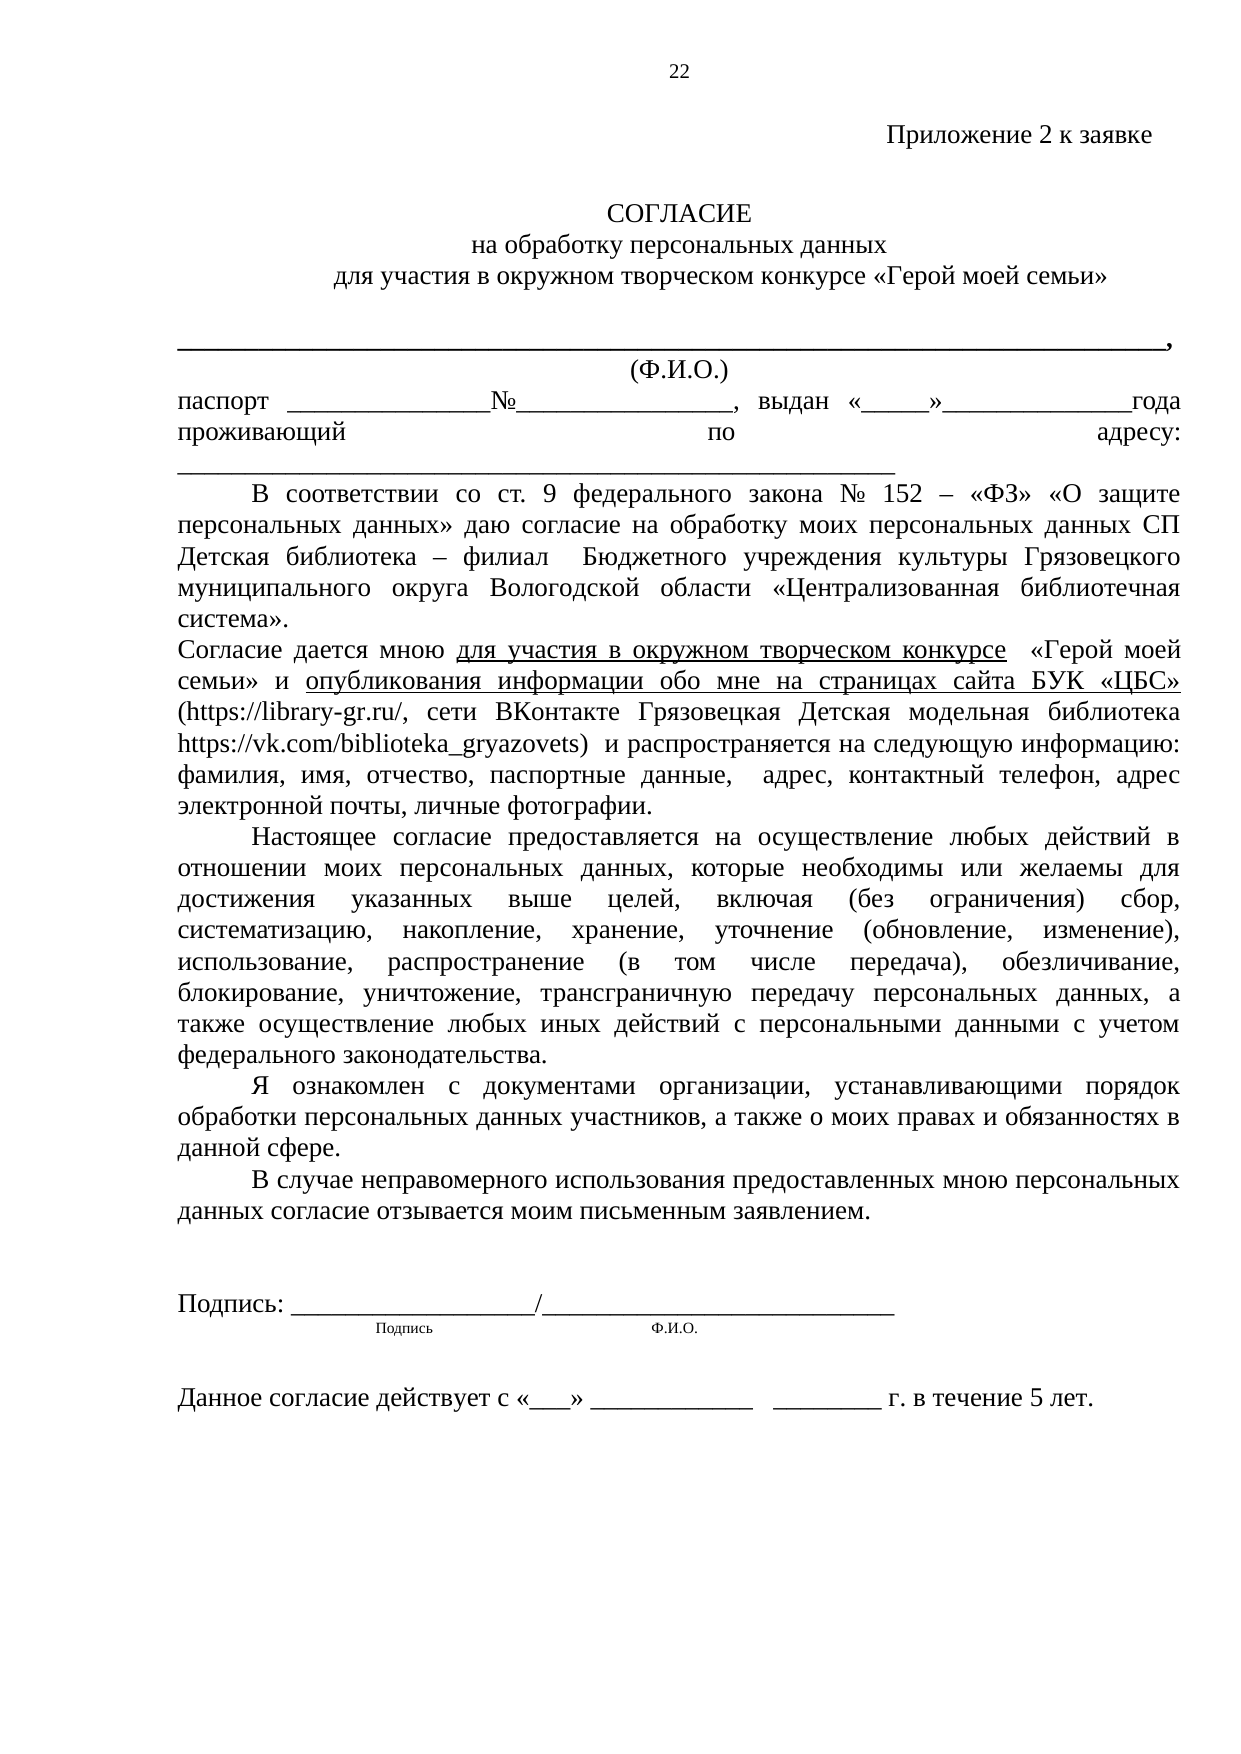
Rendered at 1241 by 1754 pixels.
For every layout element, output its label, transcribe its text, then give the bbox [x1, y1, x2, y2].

text Подпись: __________________/__________________________ [177, 1287, 1181, 1318]
text Данное согласие действует с «___» ____________ ________ г. в течение 5 лет. [177, 1381, 1181, 1412]
text паспорт _______________№________________, выдан «_____»______________года проживающий по адресу: _____________________________________________________ [177, 384, 1181, 477]
text Подпись Ф.И.О. [177, 1318, 1181, 1349]
text (Ф.И.О.) [177, 353, 1181, 384]
text Приложение 2 к заявке [886, 118, 1181, 149]
text Согласие дается мною для участия в окружном творческом конкурсе «Герой моей семьи» и опубликования информации обо мне на страницах сайта БУК «ЦБС» (https://library-gr.ru/, сети ВКонтакте Грязовецкая Детская модельная библиотека https://vk.com/biblioteka_gryazovets) и распространяется на следующую информацию: фамилия, имя, отчество, паспортные данные, адрес, контактный телефон, адрес электронной почты, личные фотографии. [177, 633, 1181, 820]
text _________________________________________________________________________, [177, 322, 1181, 353]
text Настоящее согласие предоставляется на осуществление любых действий в отношении моих персональных данных, которые необходимы или желаемы для достижения указанных выше целей, включая (без ограничения) сбор, систематизацию, накопление, хранение, уточнение (обновление, изменение), использование, распространение (в том числе передача), обезличивание, блокирование, уничтожение, трансграничную передачу персональных данных, а также осуществление любых иных действий с персональными данными с учетом федерального законодательства. [177, 820, 1181, 1069]
text СОГЛАСИЕ [177, 197, 1181, 228]
text В случае неправомерного использования предоставленных мною персональных данных согласие отзывается моим письменным заявлением. [177, 1163, 1181, 1225]
text на обработку персональных данных [177, 228, 1181, 260]
text Я ознакомлен с документами организации, устанавливающими порядок обработки персональных данных участников, а также о моих правах и обязанностях в данной сфере. [177, 1069, 1181, 1163]
text для участия в окружном творческом конкурсе «Герой моей семьи» [177, 260, 1181, 291]
text В соответствии со ст. 9 федерального закона № 152 – «ФЗ» «О защите персональных данных» даю согласие на обработку моих персональных данных СП Детская библиотека – филиал Бюджетного учреждения культуры Грязовецкого муниципального округа Вологодской области «Централизованная библиотечная система». [177, 477, 1181, 633]
